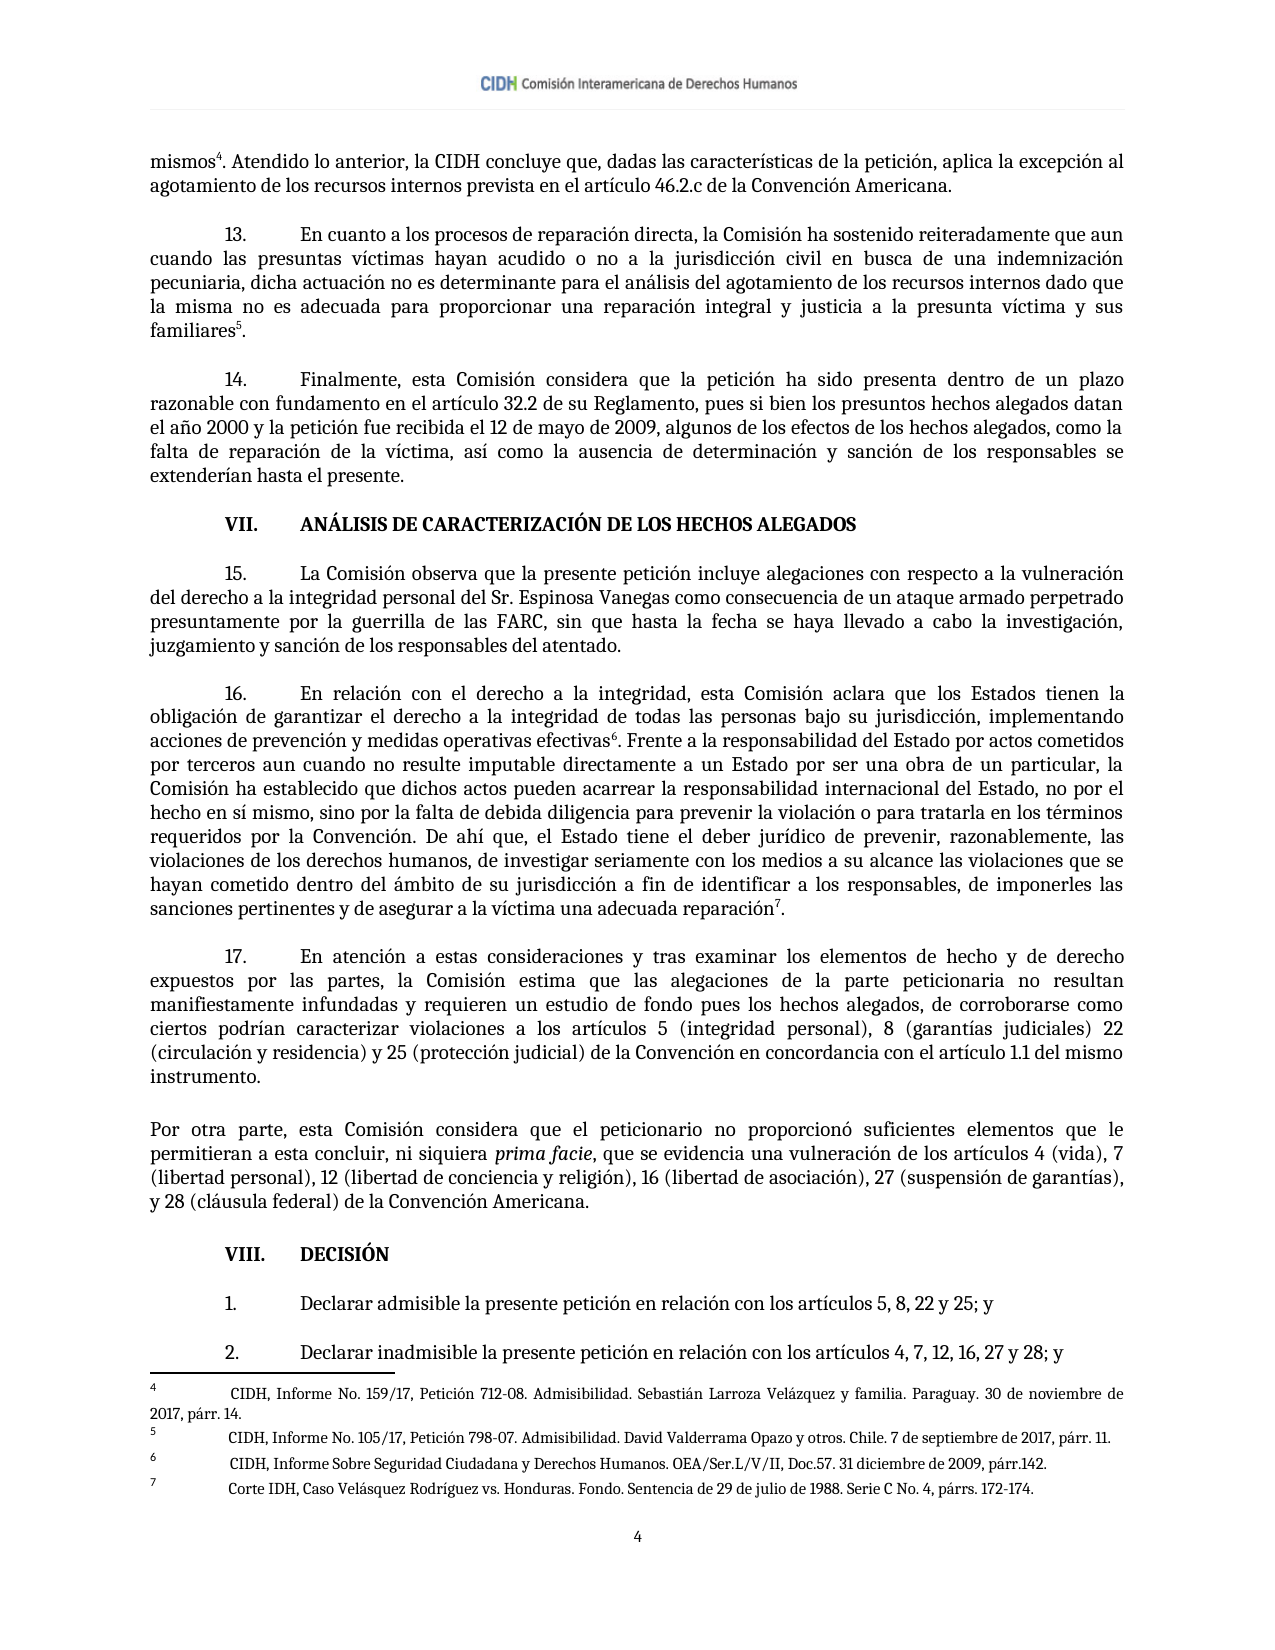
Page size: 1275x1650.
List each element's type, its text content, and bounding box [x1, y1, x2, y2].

list VII. ANÁLISIS DE CARACTERIZACIÓN DE LOS HECHOS ALEGADOS [225, 512, 1125, 536]
list Declarar admisible la presente petición en relación con los artículos 5, 8, 22 y 25; y [150, 1292, 1125, 1316]
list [150, 150, 1125, 198]
list Declarar inadmisible la presente petición en relación con los artículos 4, 7, 12, 16, 27 y 28; y [150, 1341, 1125, 1364]
text Por otra parte, esta Comisión considera que el peticionario no proporcionó suficientes elementos que le permitieran a esta concluir, ni siquiera prima facie, que se evidencia una vulneración de los artículos 4 (vida), 7 (libertad personal), 12 (libertad de conciencia y religión), 16 (libertad de asociación), 27 (suspensión de garantías), y 28 (cláusula federal) de la Convención Americana. [150, 1118, 1125, 1213]
list La Comisión observa que la presente petición incluye alegaciones con respecto a la vulneración del derecho a la integridad personal del Sr. Espinosa Vanegas como consecuencia de un ataque armado perpetrado presuntamente por la guerrilla de las FARC, sin que hasta la fecha se haya llevado a cabo la investigación, juzgamiento y sanción de los responsables del atentado. [150, 561, 1125, 657]
list Finalmente, esta Comisión considera que la petición ha sido presenta dentro de un plazo razonable con fundamento en el artículo 32.2 de su Reglamento, pues si bien los presuntos hechos alegados datan el año 2000 y la petición fue recibida el 12 de mayo de 2009, algunos de los efectos de los hechos alegados, como la falta de reparación de la víctima, así como la ausencia de determinación y sanción de los responsables se extenderían hasta el presente. [150, 368, 1125, 487]
picture [475, 75, 800, 93]
list En relación con el derecho a la integridad, esta Comisión aclara que los Estados tienen la obligación de garantizar el derecho a la integridad de todas las personas bajo su jurisdicción, implementando acciones de prevención y medidas operativas efectivas. Frente a la responsabilidad del Estado por actos cometidos por terceros aun cuando no resulte imputable directamente a un Estado por ser una obra de un particular, la Comisión ha establecido que dichos actos pueden acarrear la responsabilidad internacional del Estado, no por el hecho en sí mismo, sino por la falta de debida diligencia para prevenir la violación o para tratarla en los términos requeridos por la Convención. De ahí que, el Estado tiene el deber jurídico de prevenir, razonablemente, las violaciones de los derechos humanos, de investigar seriamente con los medios a su alcance las violaciones que se hayan cometido dentro del ámbito de su jurisdicción a fin de identificar a los responsables, de imponerles las sanciones pertinentes y de asegurar a la víctima una adecuada reparación. [150, 681, 1125, 921]
list En cuanto a los procesos de reparación directa, la Comisión ha sostenido reiteradamente que aun cuando las presuntas víctimas hayan acudido o no a la jurisdicción civil en busca de una indemnización pecuniaria, dicha actuación no es determinante para el análisis del agotamiento de los recursos internos dado que la misma no es adecuada para proporcionar una reparación integral y justicia a la presunta víctima y sus familiares. [150, 223, 1125, 343]
list En atención a estas consideraciones y tras examinar los elementos de hecho y de derecho expuestos por las partes, la Comisión estima que las alegaciones de la parte peticionaria no resultan manifiestamente infundadas y requieren un estudio de fondo pues los hechos alegados, de corroborarse como ciertos podrían caracterizar violaciones a los artículos 5 (integridad personal), 8 (garantías judiciales) 22 (circulación y residencia) y 25 (protección judicial) de la Convención en concordancia con el artículo 1.1 del mismo instrumento. [150, 945, 1125, 1088]
list VIII. DECISIÓN [225, 1243, 1125, 1267]
